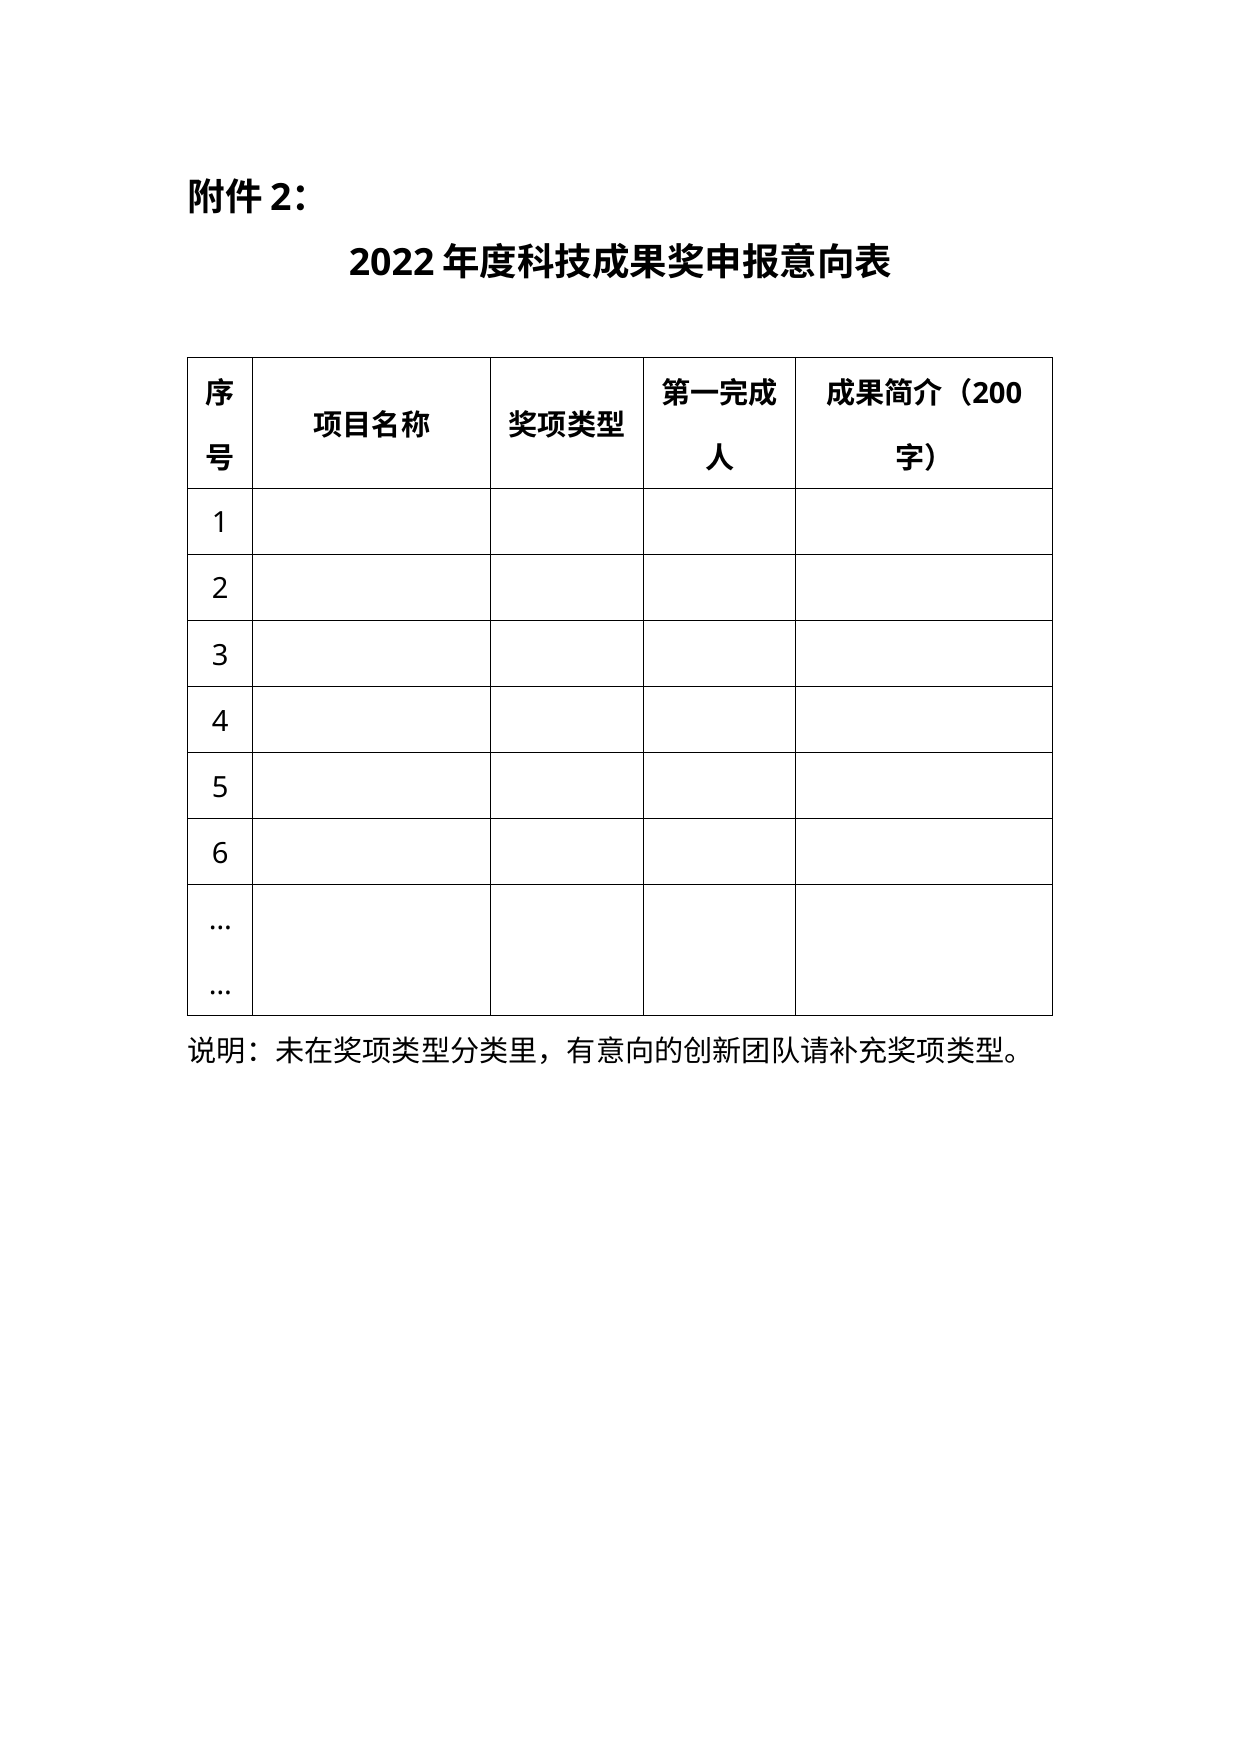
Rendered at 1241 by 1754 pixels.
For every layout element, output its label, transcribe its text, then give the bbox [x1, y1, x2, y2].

table_cell [253, 489, 490, 554]
table_cell …… [188, 885, 252, 1015]
table_cell [253, 687, 490, 752]
table_cell [253, 621, 490, 686]
table_cell [491, 819, 643, 884]
table_cell [644, 489, 795, 554]
table_cell [491, 555, 643, 620]
table_cell [796, 819, 1052, 884]
table_cell [796, 621, 1052, 686]
table_header 奖项类型 [491, 358, 643, 488]
table_cell [644, 555, 795, 620]
table_header 成果简介（200字） [796, 358, 1052, 488]
table_cell [644, 819, 795, 884]
table_cell [796, 489, 1052, 554]
table_cell [796, 687, 1052, 752]
table_cell [796, 753, 1052, 818]
table_cell 4 [188, 687, 252, 752]
table_cell [796, 885, 1052, 1015]
table_cell [253, 753, 490, 818]
table_cell [491, 753, 643, 818]
table_cell [796, 555, 1052, 620]
table_cell 3 [188, 621, 252, 686]
table_cell 1 [188, 489, 252, 554]
table_cell [644, 687, 795, 752]
table_cell [644, 753, 795, 818]
text 2022年度科技成果奖申报意向表 [187, 227, 1053, 292]
table_cell [644, 885, 795, 1015]
table_cell 2 [188, 555, 252, 620]
text 附件2： [187, 162, 1053, 227]
table_cell [491, 621, 643, 686]
table_cell [491, 885, 643, 1015]
table_header 项目名称 [253, 358, 490, 488]
table_cell [253, 819, 490, 884]
table_cell [644, 621, 795, 686]
table_header 第一完成人 [644, 358, 795, 488]
table_cell 6 [188, 819, 252, 884]
table_header 序号 [188, 358, 252, 488]
table_cell [253, 555, 490, 620]
table_cell [253, 885, 490, 1015]
text 说明：未在奖项类型分类里，有意向的创新团队请补充奖项类型。 [187, 1016, 1053, 1081]
table_cell [491, 687, 643, 752]
table_cell [491, 489, 643, 554]
table_cell 5 [188, 753, 252, 818]
